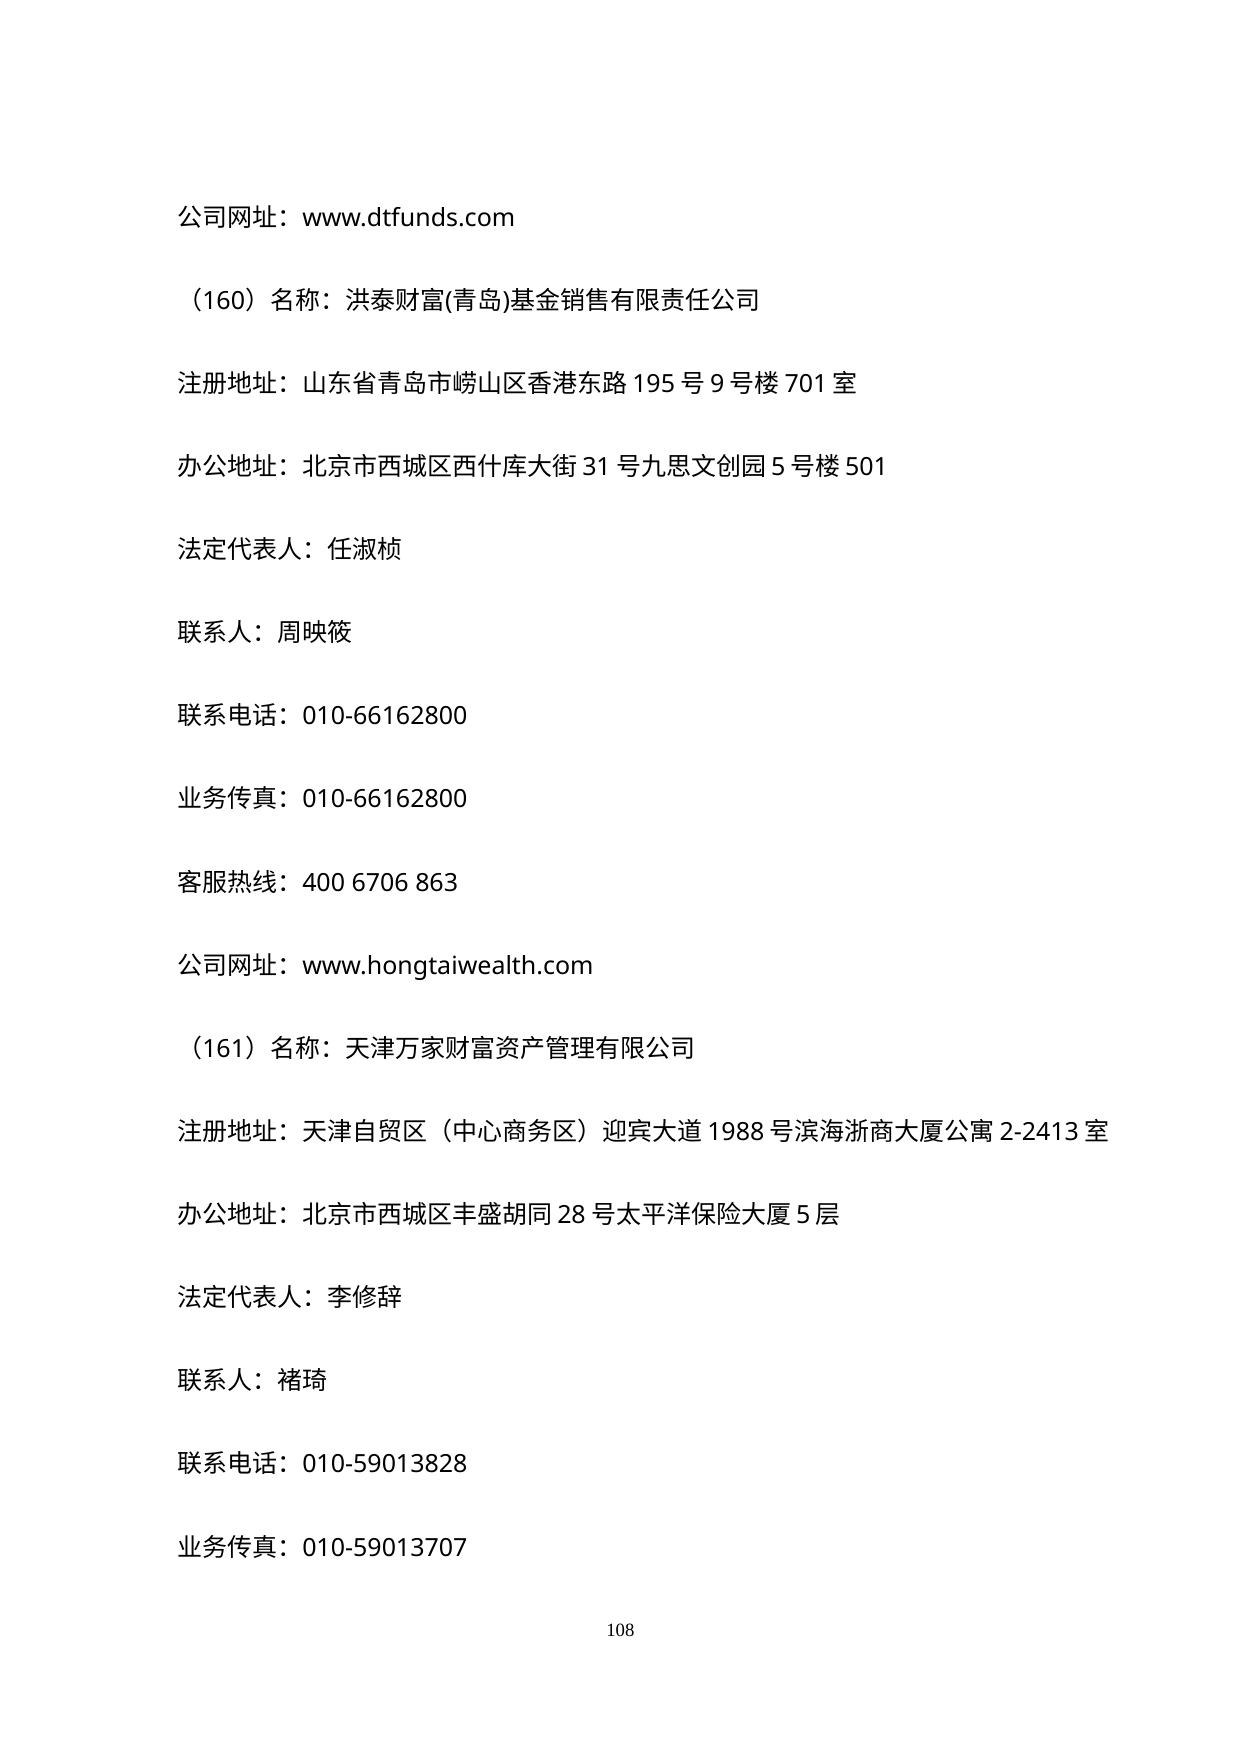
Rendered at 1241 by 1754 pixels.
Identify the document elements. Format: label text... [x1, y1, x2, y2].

text 公司网址：www.dtfunds.com [118, 183, 1122, 248]
text 联系人：褚琦 [118, 1346, 1122, 1411]
text （161）名称：天津万家财富资产管理有限公司 [118, 1014, 1122, 1079]
text （160）名称：洪泰财富(青岛)基金销售有限责任公司 [118, 266, 1122, 331]
text 法定代表人：任淑桢 [118, 515, 1122, 580]
text 联系人：周映筱 [118, 598, 1122, 663]
text 联系电话：010-66162800 [118, 681, 1122, 746]
text 注册地址：山东省青岛市崂山区香港东路195号9号楼701室 [118, 349, 1122, 414]
text 法定代表人：李修辞 [118, 1263, 1122, 1328]
text 业务传真：010-66162800 [118, 764, 1122, 829]
text 联系电话：010-59013828 [118, 1429, 1122, 1494]
text 业务传真：010-59013707 [118, 1513, 1122, 1578]
text 办公地址：北京市西城区西什库大街31号九思文创园5号楼501 [118, 432, 1122, 497]
text 注册地址：天津自贸区（中心商务区）迎宾大道1988号滨海浙商大厦公寓2-2413室 [118, 1097, 1122, 1162]
text 公司网址：www.hongtaiwealth.com [118, 931, 1122, 996]
text 客服热线：400 6706 863 [118, 848, 1122, 913]
text 办公地址：北京市西城区丰盛胡同28号太平洋保险大厦5层 [118, 1180, 1122, 1245]
